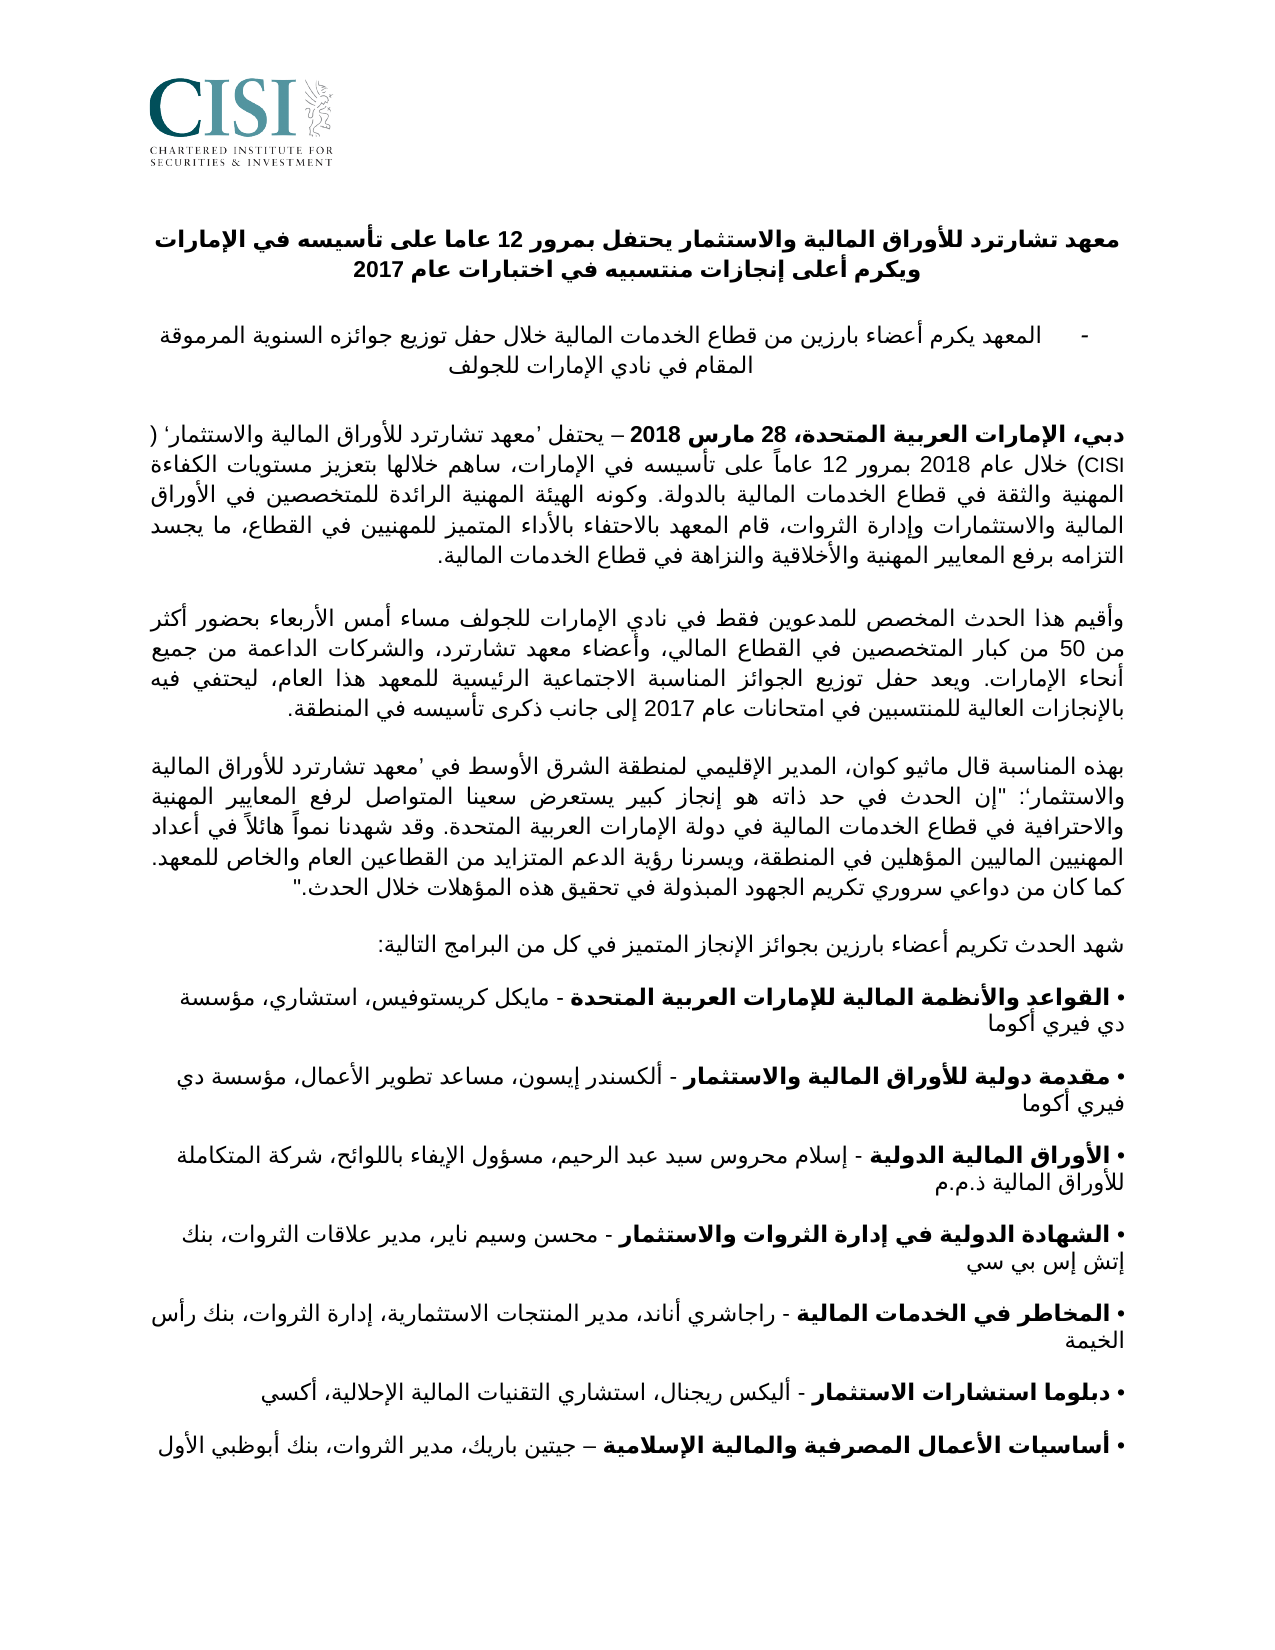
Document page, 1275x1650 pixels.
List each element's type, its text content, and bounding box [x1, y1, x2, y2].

text • المخاطر في الخدمات المالية - راجاشري أناند، مدير المنتجات الاستثمارية، إدارة الثروات، بنك رأس الخيمة [150, 1300, 1125, 1353]
text • القواعد والأنظمة المالية للإمارات العربية المتحدة - مايكل كريستوفيس، استشاري، مؤسسة دي فيري أكوما [150, 984, 1125, 1037]
text • مقدمة دولية للأوراق المالية والاستثمار - ألكسندر إيسون، مساعد تطوير الأعمال، مؤسسة دي فيري أكوما [150, 1063, 1125, 1116]
text ويكرم أعلى إنجازات منتسبيه في اختبارات عام 2017 [150, 256, 1125, 283]
list المعهد يكرم أعضاء بارزين من قطاع الخدمات المالية خلال حفل توزيع جوائزه السنوية المرموقة المقام في نادي الإمارات للجولف [150, 319, 1087, 378]
text وأقيم هذا الحدث المخصص للمدعوين فقط في نادي الإمارات للجولف مساء أمس الأربعاء بحضور أكثر من 50 من كبار المتخصصين في القطاع المالي، وأعضاء معهد تشارترد، والشركات الداعمة من جميع أنحاء الإمارات. ويعد حفل توزيع الجوائز المناسبة الاجتماعية الرئيسية للمعهد هذا العام، ليحتفي فيه بالإنجازات العالية للمنتسبين في امتحانات عام 2017 إلى جانب ذكرى تأسيسه في المنطقة. [150, 604, 1125, 721]
text معهد تشارترد للأوراق المالية والاستثمار يحتفل بمرور 12 عاما على تأسيسه في الإمارات [150, 226, 1125, 252]
text شهد الحدث تكريم أعضاء بارزين بجوائز الإنجاز المتميز في كل من البرامج التالية: [150, 931, 1125, 958]
text بهذه المناسبة قال ماثيو كوان، المدير الإقليمي لمنطقة الشرق الأوسط في ’معهد تشارترد للأوراق المالية والاستثمار‘: "إن الحدث في حد ذاته هو إنجاز كبير يستعرض سعينا المتواصل لرفع المعايير المهنية والاحترافية في قطاع الخدمات المالية في دولة الإمارات العربية المتحدة. وقد شهدنا نمواً هائلاً في أعداد المهنيين الماليين المؤهلين في المنطقة، ويسرنا رؤية الدعم المتزايد من القطاعين العام والخاص للمعهد. كما كان من دواعي سروري تكريم الجهود المبذولة في تحقيق هذه المؤهلات خلال الحدث." [150, 753, 1125, 900]
text • الشهادة الدولية في إدارة الثروات والاستثمار - محسن وسيم ناير، مدير علاقات الثروات، بنك إتش إس بي سي [150, 1221, 1125, 1274]
text • دبلوما استشارات الاستثمار - أليكس ريجنال، استشاري التقنيات المالية الإحلالية، أكسي [150, 1379, 1125, 1406]
picture [149, 75, 338, 166]
text دبي، الإمارات العربية المتحدة، 28 مارس 2018 – يحتفل ’معهد تشارترد للأوراق المالية والاستثمار‘ (CISI) خلال عام 2018 بمرور 12 عاماً على تأسيسه في الإمارات، ساهم خلالها بتعزيز مستويات الكفاءة المهنية والثقة في قطاع الخدمات المالية بالدولة. وكونه الهيئة المهنية الرائدة للمتخصصين في الأوراق المالية والاستثمارات وإدارة الثروات، قام المعهد بالاحتفاء بالأداء المتميز للمهنيين في القطاع، ما يجسد التزامه برفع المعايير المهنية والأخلاقية والنزاهة في قطاع الخدمات المالية. [150, 421, 1125, 600]
text • الأوراق المالية الدولية - إسلام محروس سيد عبد الرحيم، مسؤول الإيفاء باللوائح، شركة المتكاملة للأوراق المالية ذ.م.م [150, 1142, 1125, 1195]
text • أساسيات الأعمال المصرفية والمالية الإسلامية – جيتين باريك، مدير الثروات، بنك أبوظبي الأول [150, 1432, 1125, 1458]
